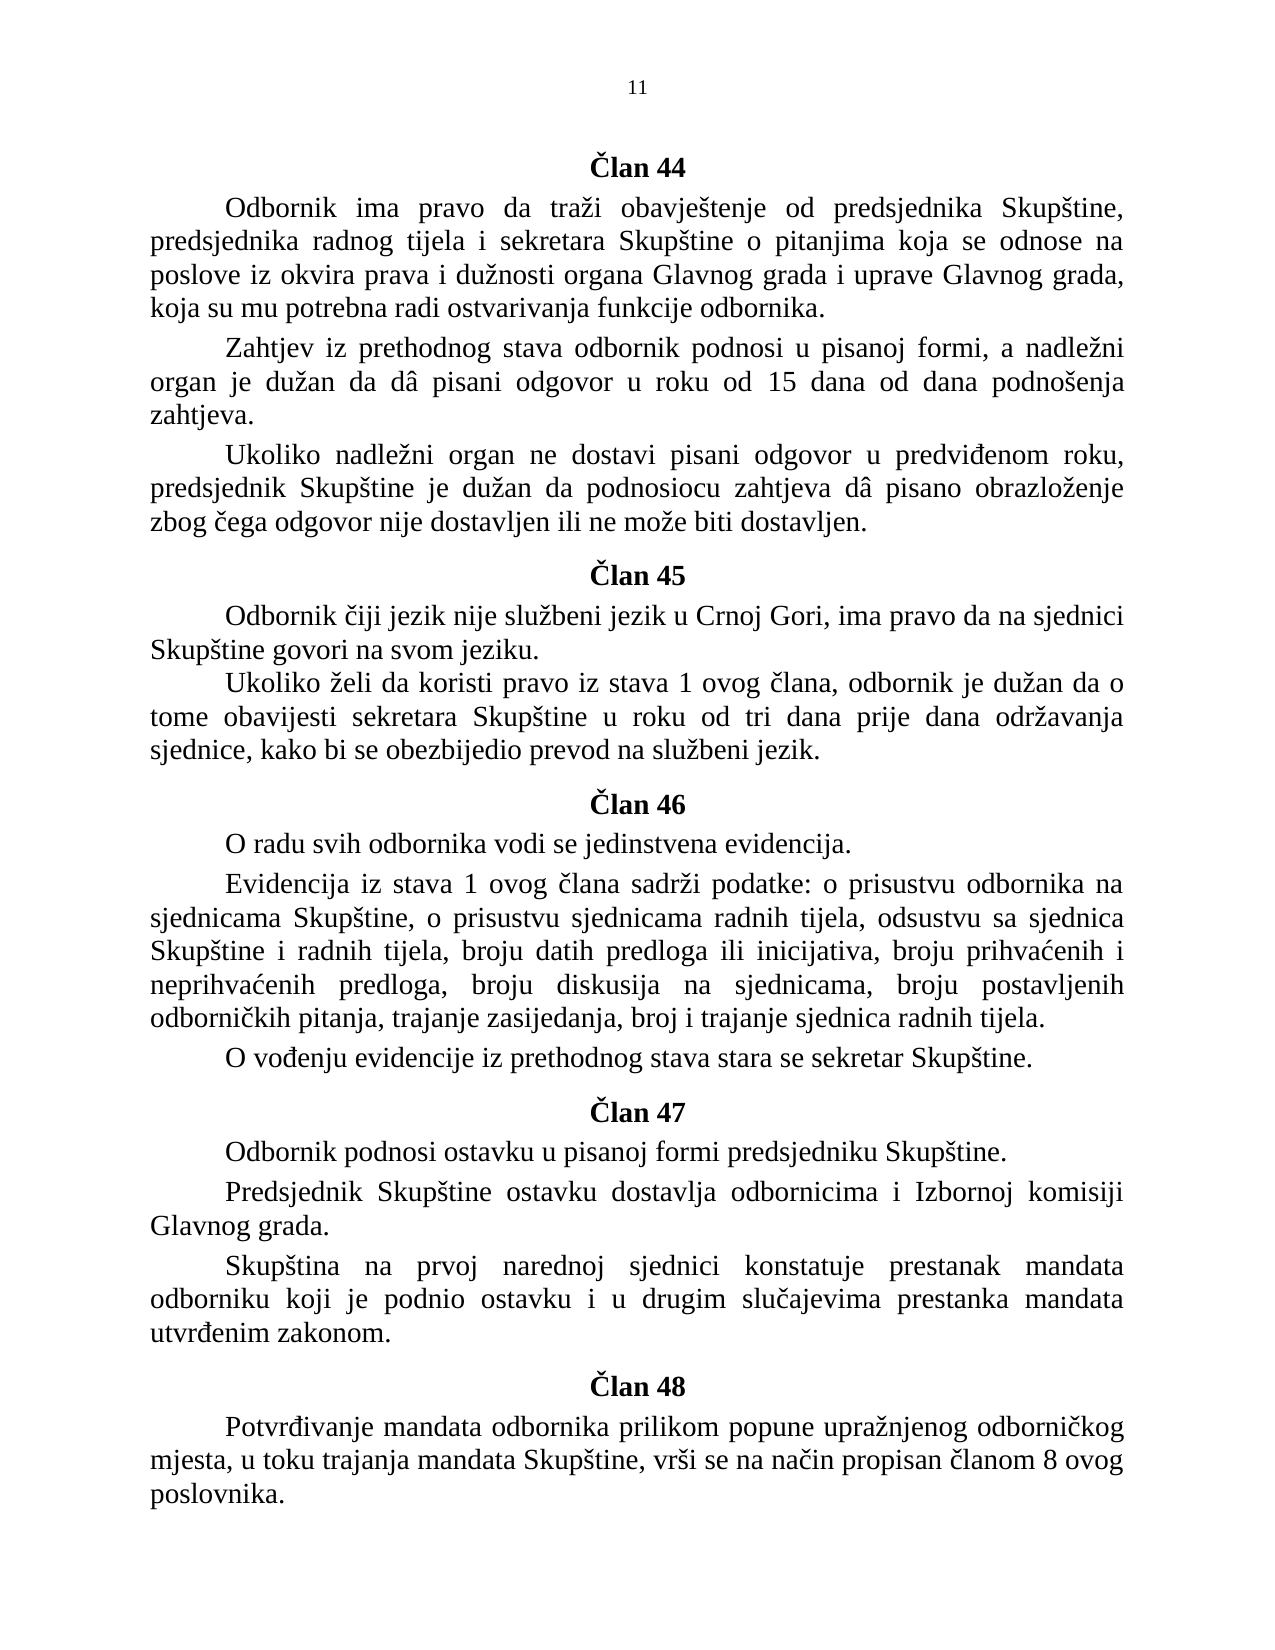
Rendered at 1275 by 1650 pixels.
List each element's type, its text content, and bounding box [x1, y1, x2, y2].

text Zahtjev iz prethodnog stava odbornik podnosi u pisanoj formi, a nadležni organ je dužan da dâ pisani odgovor u roku od 15 dana od dana podnošenja zahtjeva. [150, 330, 1125, 431]
text Potvrđivanje mandata odbornika prilikom popune upražnjenog odborničkog mjesta, u toku trajanja mandata Skupštine, vrši se na način propisan članom 8 ovog poslovnika. [150, 1409, 1125, 1509]
text Ukoliko želi da koristi pravo iz stava 1 ovog člana, odbornik je dužan da o tome obavijesti sekretara Skupštine u roku od tri dana prije dana održavanja sjednice, kako bi se obezbijedio prevod na službeni jezik. [150, 665, 1125, 766]
text Ukoliko nadležni organ ne dostavi pisani odgovor u predviđenom roku, predsjednik Skupštine je dužan da podnosiocu zahtjeva dâ pisano obrazloženje zbog čega odgovor nije dostavljen ili ne može biti dostavljen. [150, 437, 1125, 538]
text Predsjednik Skupštine ostavku dostavlja odbornicima i Izbornoj komisiji Glavnog grada. [150, 1174, 1125, 1241]
text Član 46 [150, 787, 1125, 820]
text O vođenju evidencije iz prethodnog stava stara se sekretar Skupštine. [150, 1040, 1125, 1074]
text Član 47 [150, 1095, 1125, 1128]
text Skupština na prvoj narednoj sjednici konstatuje prestanak mandata odborniku koji je podnio ostavku i u drugim slučajevima prestanka mandata utvrđenim zakonom. [150, 1248, 1125, 1348]
text Odbornik čiji jezik nije službeni jezik u Crnoj Gori, ima pravo da na sjednici Skupštine govori na svom jeziku. [150, 598, 1125, 665]
text Odbornik ima pravo da traži obavještenje od predsjednika Skupštine, predsjednika radnog tijela i sekretara Skupštine o pitanjima koja se odnose na poslove iz okvira prava i dužnosti organa Glavnog grada i uprave Glavnog grada, koja su mu potrebna radi ostvarivanja funkcije odbornika. [150, 190, 1125, 324]
text Član 44 [150, 150, 1125, 183]
text Odbornik podnosi ostavku u pisanoj formi predsjedniku Skupštine. [150, 1134, 1125, 1168]
text Evidencija iz stava 1 ovog člana sadrži podatke: o prisustvu odbornika na sjednicama Skupštine, o prisustvu sjednicama radnih tijela, odsustvu sa sjednica Skupštine i radnih tijela, broju datih predloga ili inicijativa, broju prihvaćenih i neprihvaćenih predloga, broju diskusija na sjednicama, broju postavljenih odborničkih pitanja, trajanje zasijedanja, broj i trajanje sjednica radnih tijela. [150, 866, 1125, 1034]
text Član 48 [150, 1369, 1125, 1403]
text Član 45 [150, 558, 1125, 592]
text O radu svih odbornika vodi se jedinstvena evidencija. [150, 827, 1125, 860]
